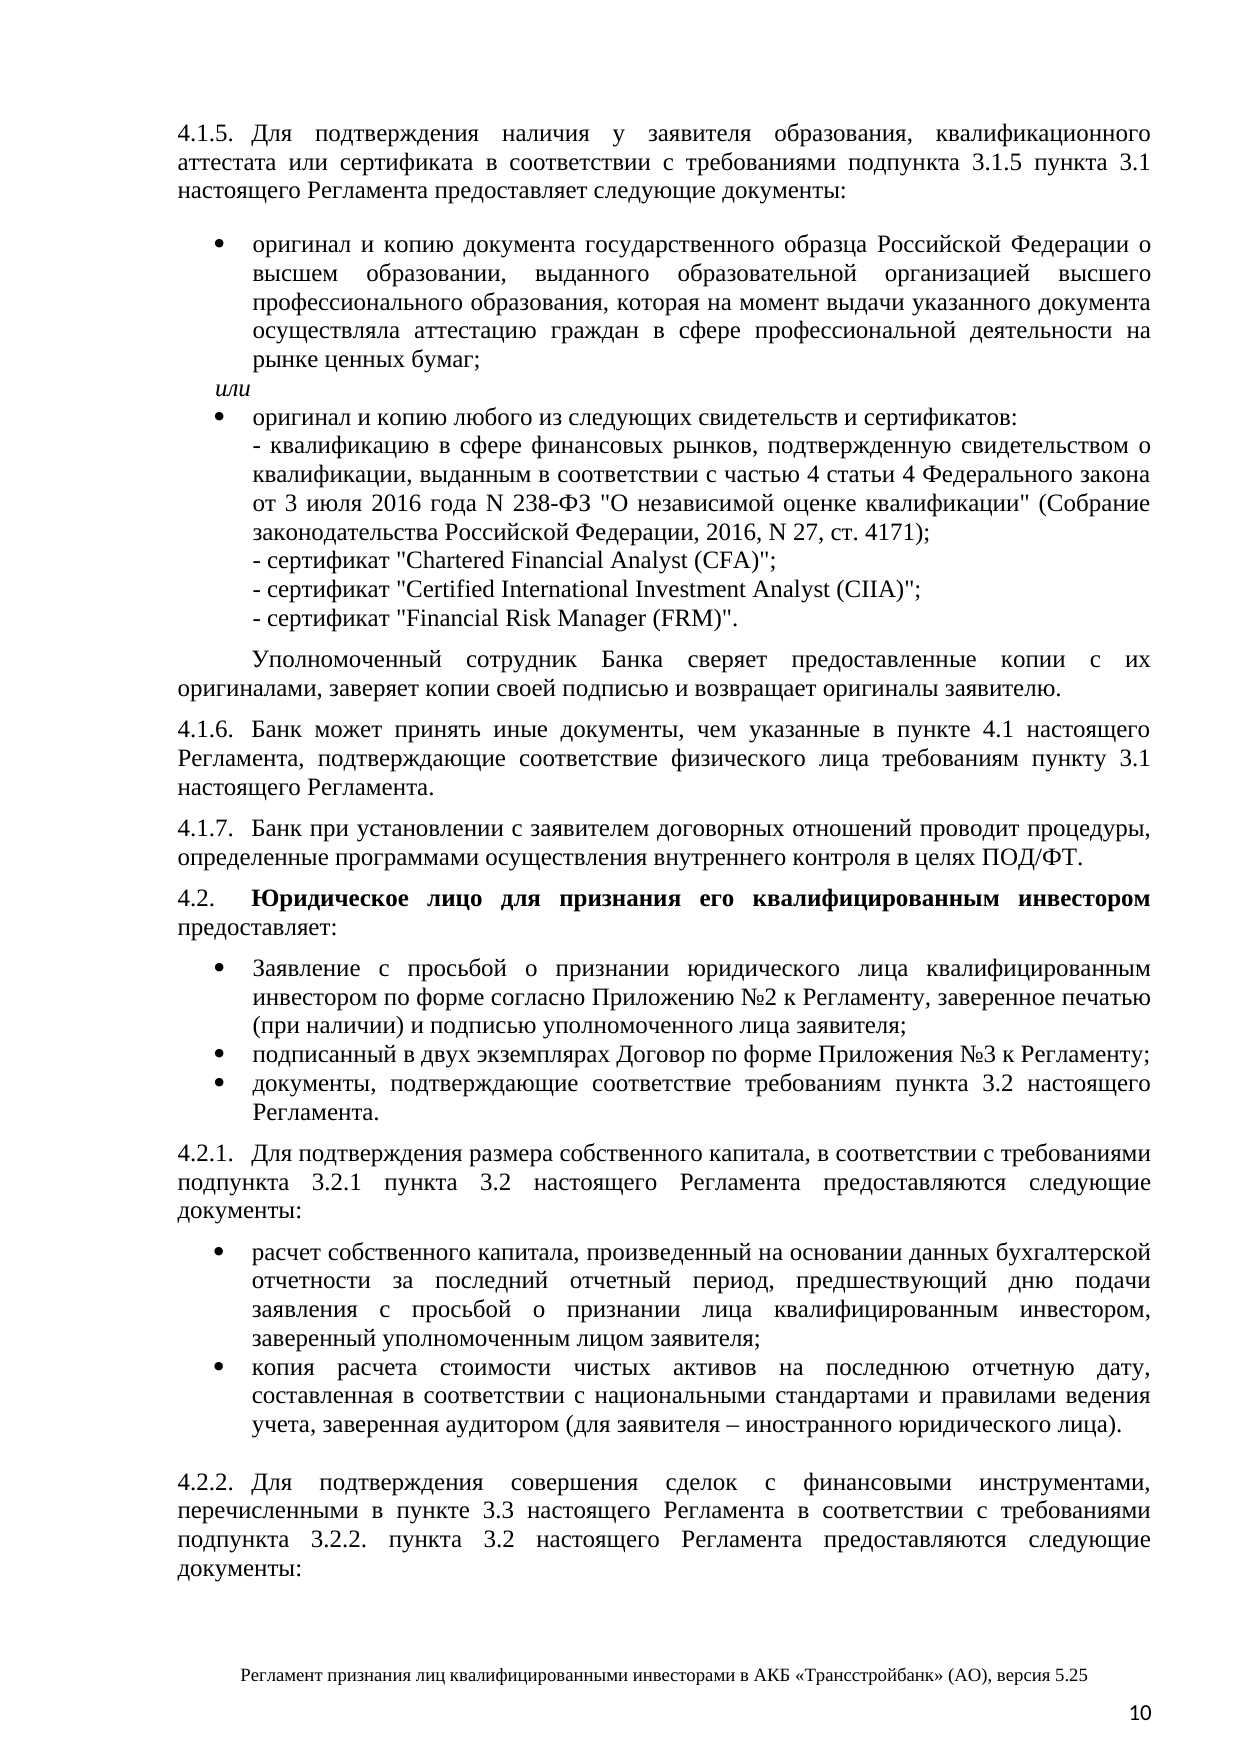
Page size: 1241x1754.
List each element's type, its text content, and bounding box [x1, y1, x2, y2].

list Для подтверждения размера собственного капитала, в соответствии с требованиями подпункта 3.2.1 пункта 3.2 настоящего Регламента предоставляются следующие документы: [177, 1138, 1152, 1224]
list Юридическое лицо для признания его квалифицированным инвестором предоставляет: [177, 883, 1152, 941]
list оригинал и копию любого из следующих свидетельств и сертификатов: [215, 402, 1152, 431]
text - сертификат "Certified International Investment Analyst (CIIA)"; [252, 574, 1152, 603]
list Для подтверждения совершения сделок с финансовыми инструментами, перечисленными в пункте 3.3 настоящего Регламента в соответствии с требованиями подпункта 3.2.2. пункта 3.2 настоящего Регламента предоставляются следующие документы: [177, 1467, 1152, 1582]
list документы, подтверждающие соответствие требованиям пункта 3.2 настоящего Регламента. [215, 1068, 1152, 1126]
list Заявление с просьбой о признании юридического лица квалифицированным инвестором по форме согласно Приложению №2 к Регламенту, заверенное печатью (при наличии) и подписью уполномоченного лица заявителя; [215, 953, 1152, 1039]
text или [215, 373, 1152, 402]
list подписанный в двух экземплярах Договор по форме Приложения №3 к Регламенту; [215, 1039, 1152, 1068]
list копия расчета стоимости чистых активов на последнюю отчетную дату, составленная в соответствии с национальными стандартами и правилами ведения учета, заверенная аудитором (для заявителя – иностранного юридического лица). [214, 1352, 1152, 1438]
list оригинал и копию документа государственного образца Российской Федерации о высшем образовании, выданного образовательной организацией высшего профессионального образования, которая на момент выдачи указанного документа осуществляла аттестацию граждан в сфере профессиональной деятельности на рынке ценных бумаг; [215, 229, 1152, 373]
list Для подтверждения наличия у заявителя образования, квалификационного аттестата или сертификата в соответствии с требованиями подпункта 3.1.5 пункта 3.1 настоящего Регламента предоставляет следующие документы: [177, 118, 1152, 204]
text - сертификат "Chartered Financial Analyst (CFA)"; [252, 546, 1152, 574]
list Банк при установлении с заявителем договорных отношений проводит процедуры, определенные программами осуществления внутреннего контроля в целях ПОД/ФТ. [177, 813, 1152, 871]
list расчет собственного капитала, произведенный на основании данных бухгалтерской отчетности за последний отчетный период, предшествующий дню подачи заявления с просьбой о признании лица квалифицированным инвестором, заверенный уполномоченным лицом заявителя; [214, 1237, 1152, 1352]
list Банк может принять иные документы, чем указанные в пункте 4.1 настоящего Регламента, подтверждающие соответствие физического лица требованиям пункту 3.1 настоящего Регламента. [177, 714, 1152, 801]
text Уполномоченный сотрудник Банка сверяет предоставленные копии с их оригиналами, заверяет копии своей подписью и возвращает оригиналы заявителю. [177, 644, 1152, 702]
text - квалификацию в сфере финансовых рынков, подтвержденную свидетельством о квалификации, выданным в соответствии с частью 4 статьи 4 Федерального закона от 3 июля 2016 года N 238-ФЗ "О независимой оценке квалификации" (Собрание законодательства Российской Федерации, 2016, N 27, ст. 4171); [252, 431, 1152, 546]
text - сертификат "Financial Risk Manager (FRM)". [252, 603, 1152, 632]
